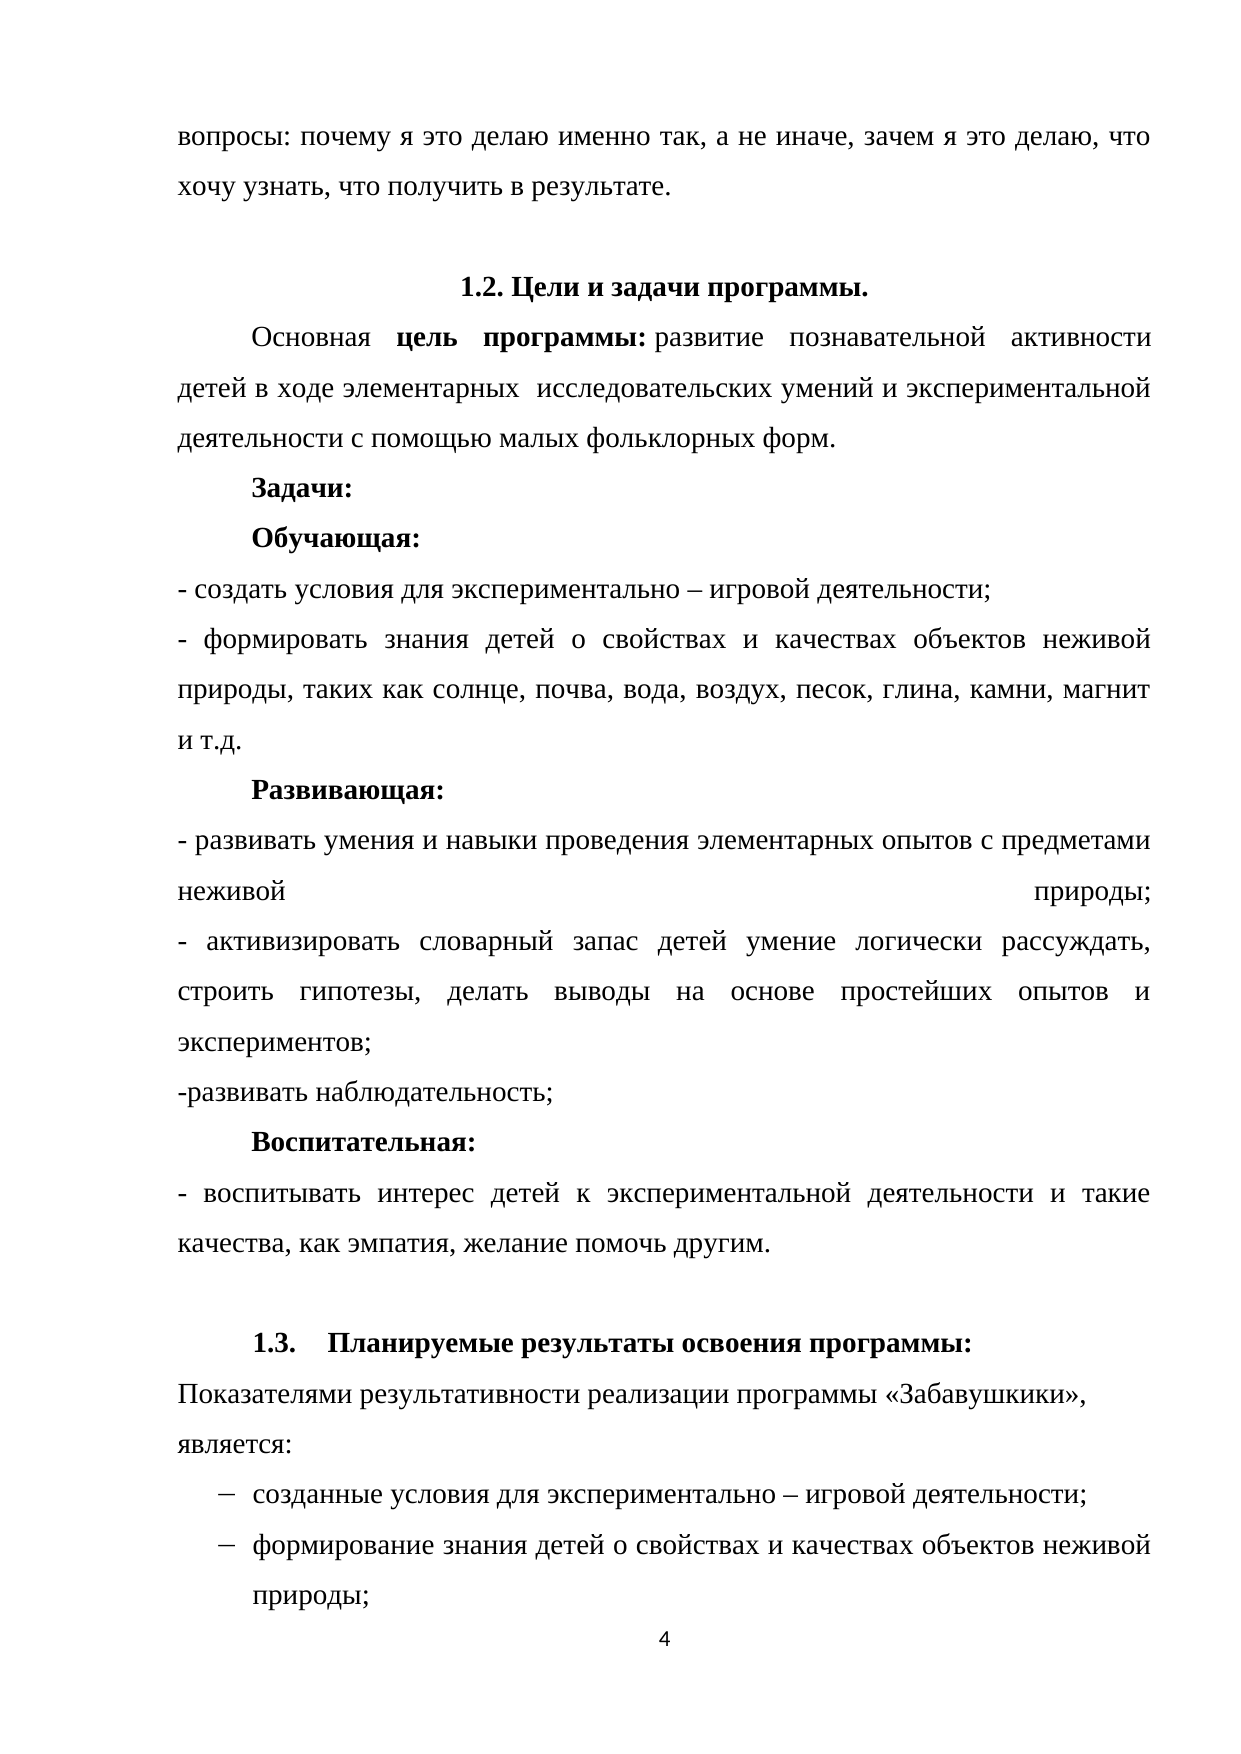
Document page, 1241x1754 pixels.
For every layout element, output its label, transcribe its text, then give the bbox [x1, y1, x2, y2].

text Показателями результативности реализации программы «Забавушкики», является: [177, 1376, 1152, 1460]
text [177, 118, 1152, 202]
list Планируемые результаты освоения программы: [252, 1326, 1152, 1359]
text Задачи: [177, 470, 1152, 504]
text - формировать знания детей о свойствах и качествах объектов неживой природы, таких как солнце, почва, вода, воздух, песок, глина, камни, магнит и т.д. [177, 621, 1152, 755]
text Обучающая: [177, 521, 1152, 554]
text Воспитательная: - воспитывать интерес детей к экспериментальной деятельности и такие качества, как эмпатия, желание помочь другим. [177, 1124, 1152, 1258]
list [215, 1527, 1152, 1611]
text 1.2. Цели и задачи программы. [177, 269, 1152, 303]
list созданные условия для экспериментально – игровой деятельности; [215, 1477, 1152, 1510]
text -развивать наблюдательность; [177, 1074, 1152, 1108]
text Развивающая: - развивать умения и навыки проведения элементарных опытов с предметами неживой природы; - активизировать словарный запас детей умение логически рассуждать, строить гипотезы, делать выводы на основе простейших опытов и экспериментов; [177, 772, 1152, 1057]
text - создать условия для экспериментально – игровой деятельности; [177, 571, 1152, 604]
text Основная цель программы: развитие познавательной активности детей в ходе элементарных исследовательских умений и экспериментальной деятельности с помощью малых фольклорных форм. [177, 319, 1152, 453]
